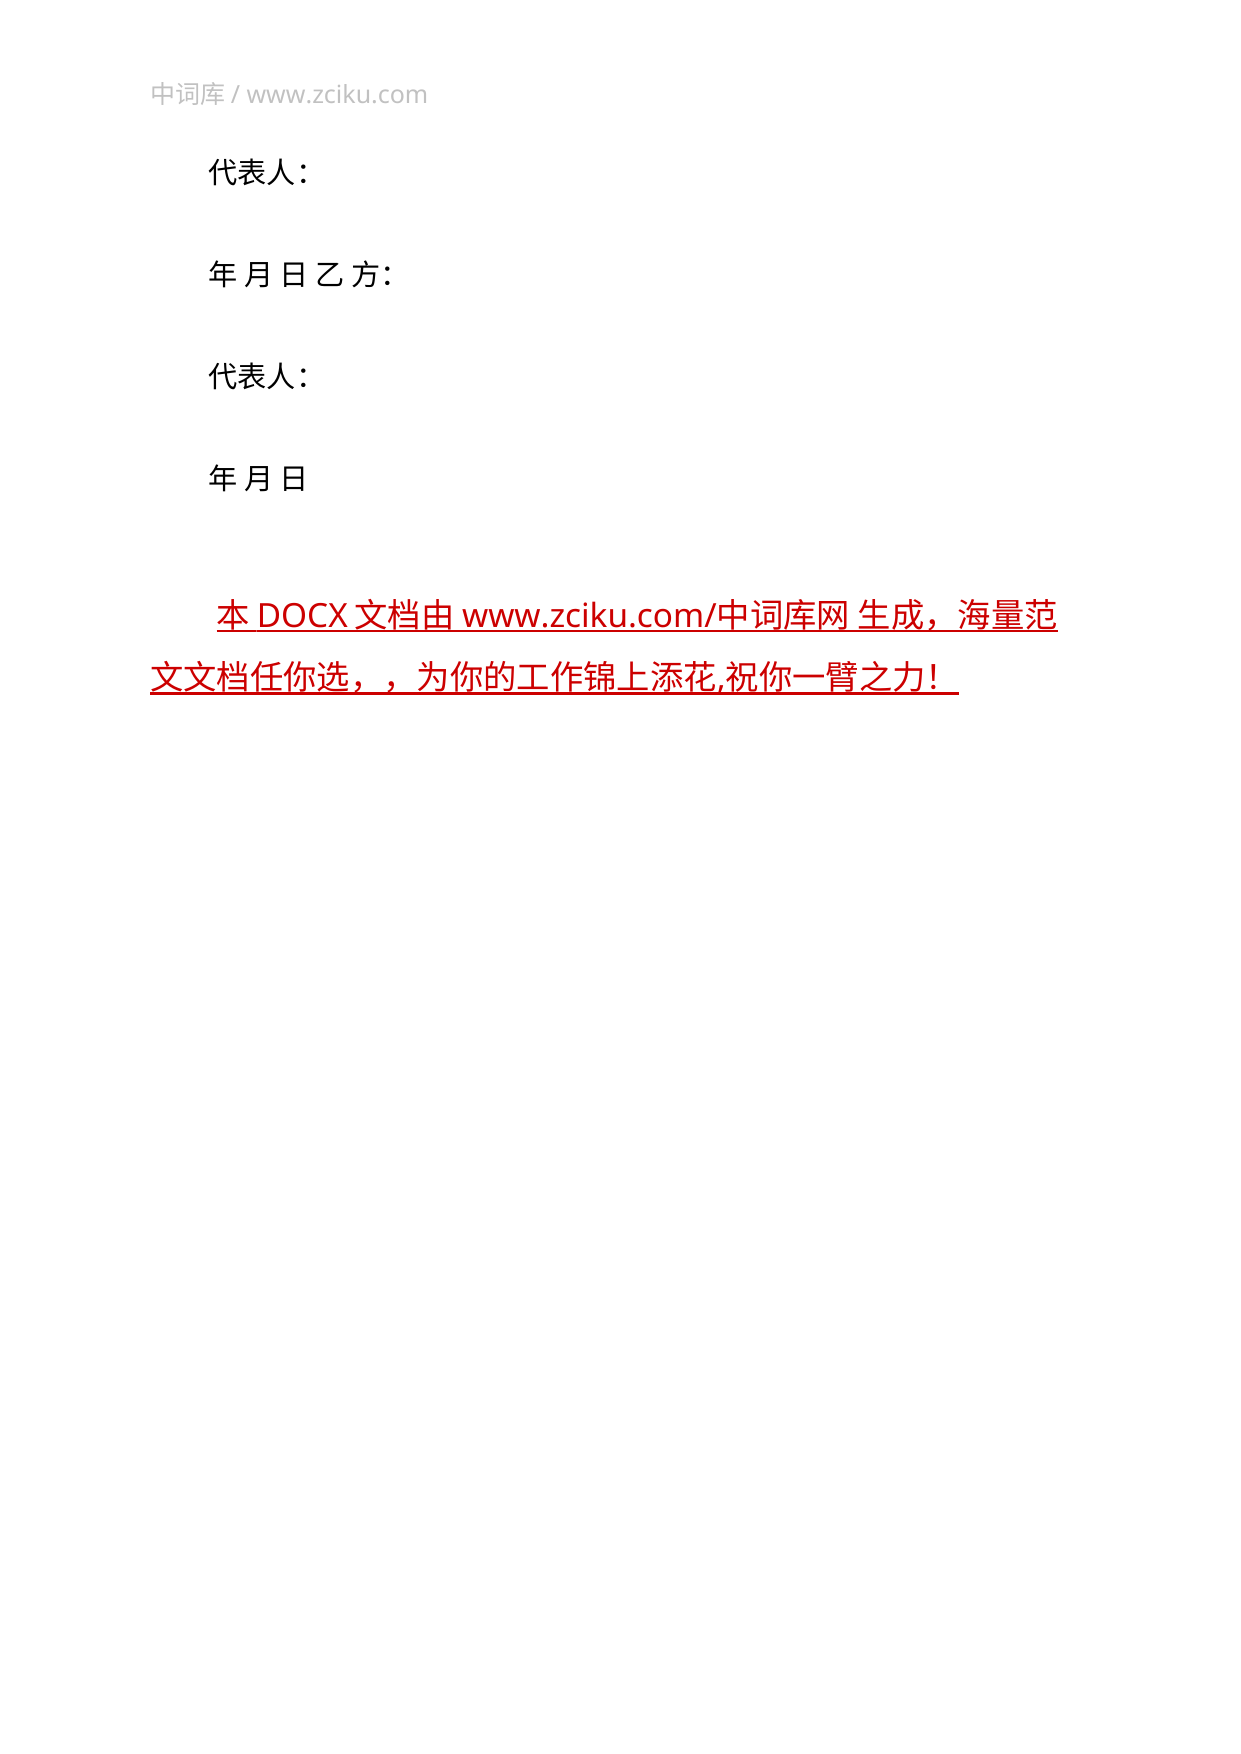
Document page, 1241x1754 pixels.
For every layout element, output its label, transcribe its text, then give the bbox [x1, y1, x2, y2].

text 年 月 日 [150, 455, 1090, 498]
text 代表人： [150, 150, 1090, 192]
text 年 月 日 乙 方： [150, 252, 1090, 294]
text 代表人： [150, 353, 1090, 396]
text 本DOCX文档由 www.zciku.com/中词库网 生成，海量范文文档任你选，，为你的工作锦上添花,祝你一臂之力！ [150, 588, 1090, 699]
